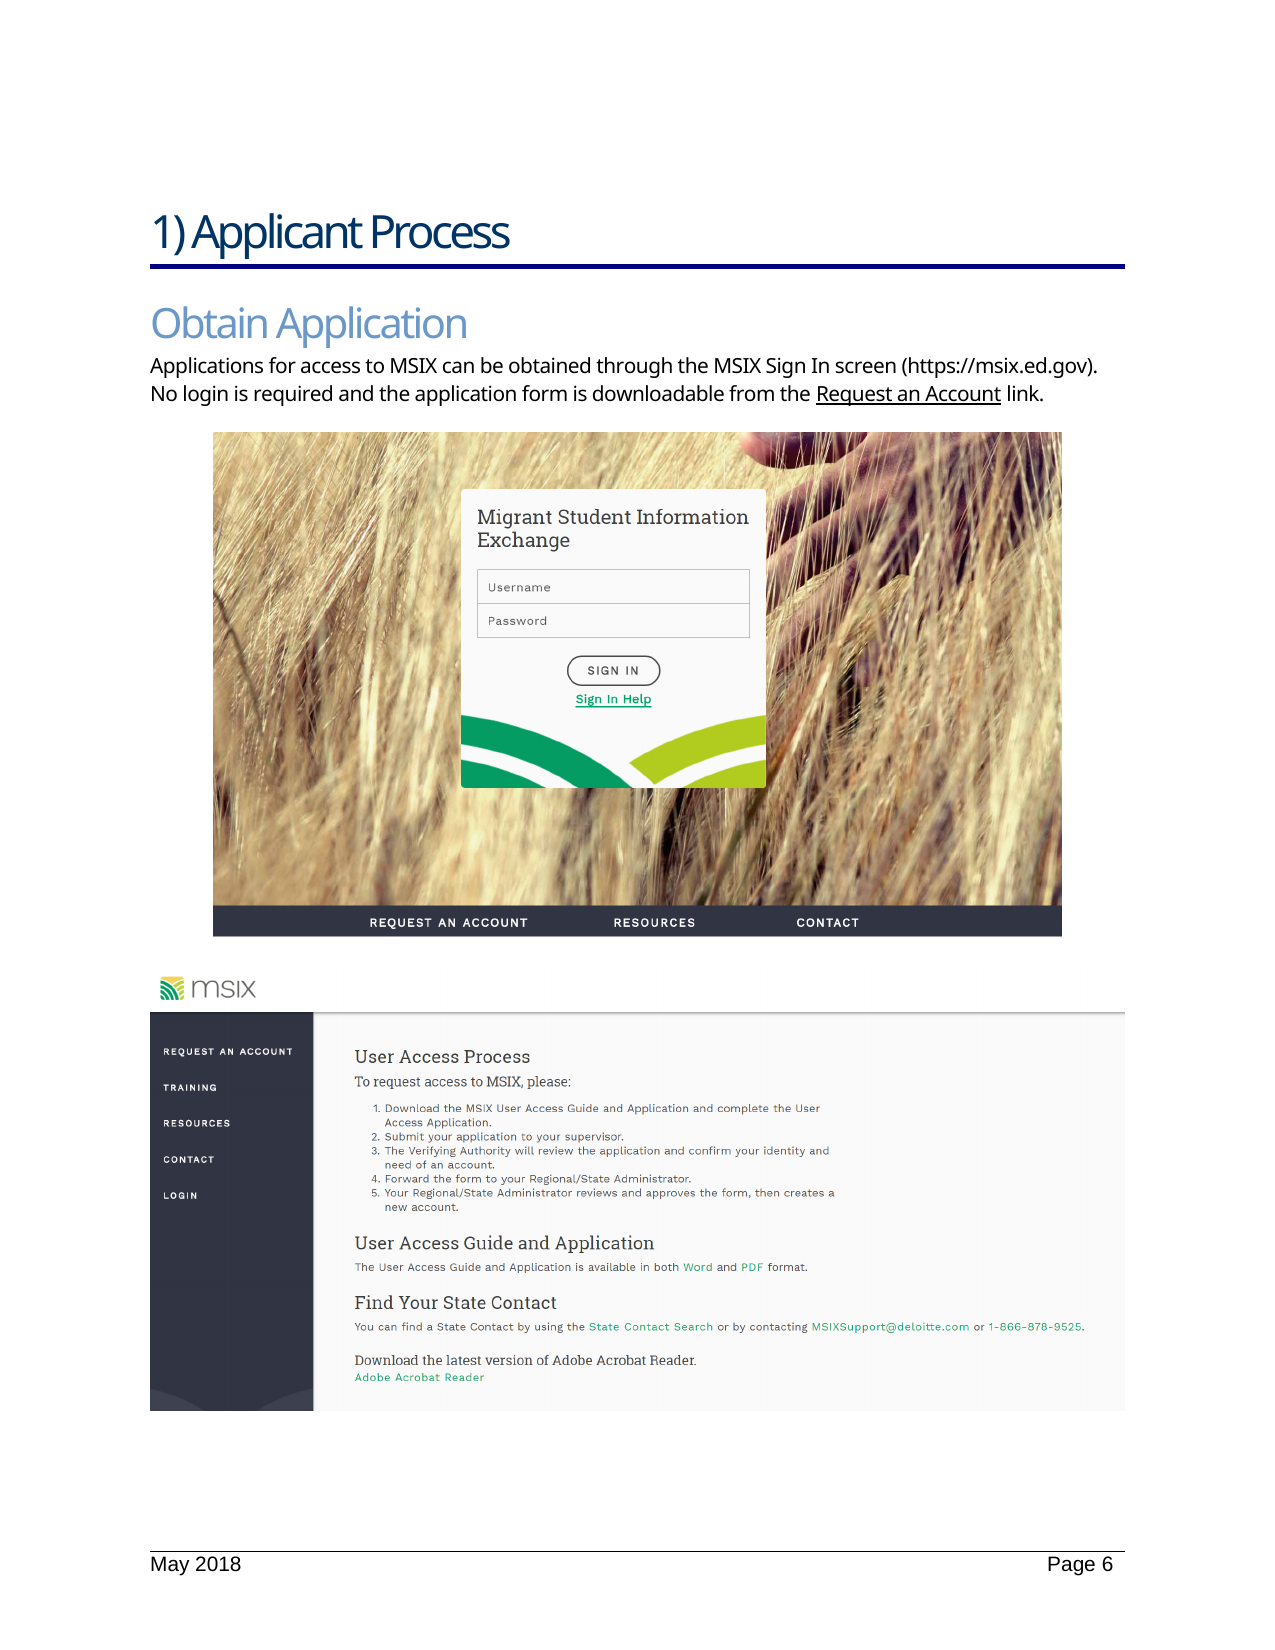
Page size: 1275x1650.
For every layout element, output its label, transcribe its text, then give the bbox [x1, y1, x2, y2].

picture [213, 432, 1062, 941]
picture [150, 965, 1125, 1411]
title 1) Applicant Process [150, 200, 1125, 264]
text Applications for access to MSIX can be obtained through the MSIX Sign In screen (https://msix.ed.gov). No login is required and the application form is downloadable from the Request an Account link. [150, 351, 1125, 408]
title Obtain Application [150, 294, 1121, 351]
